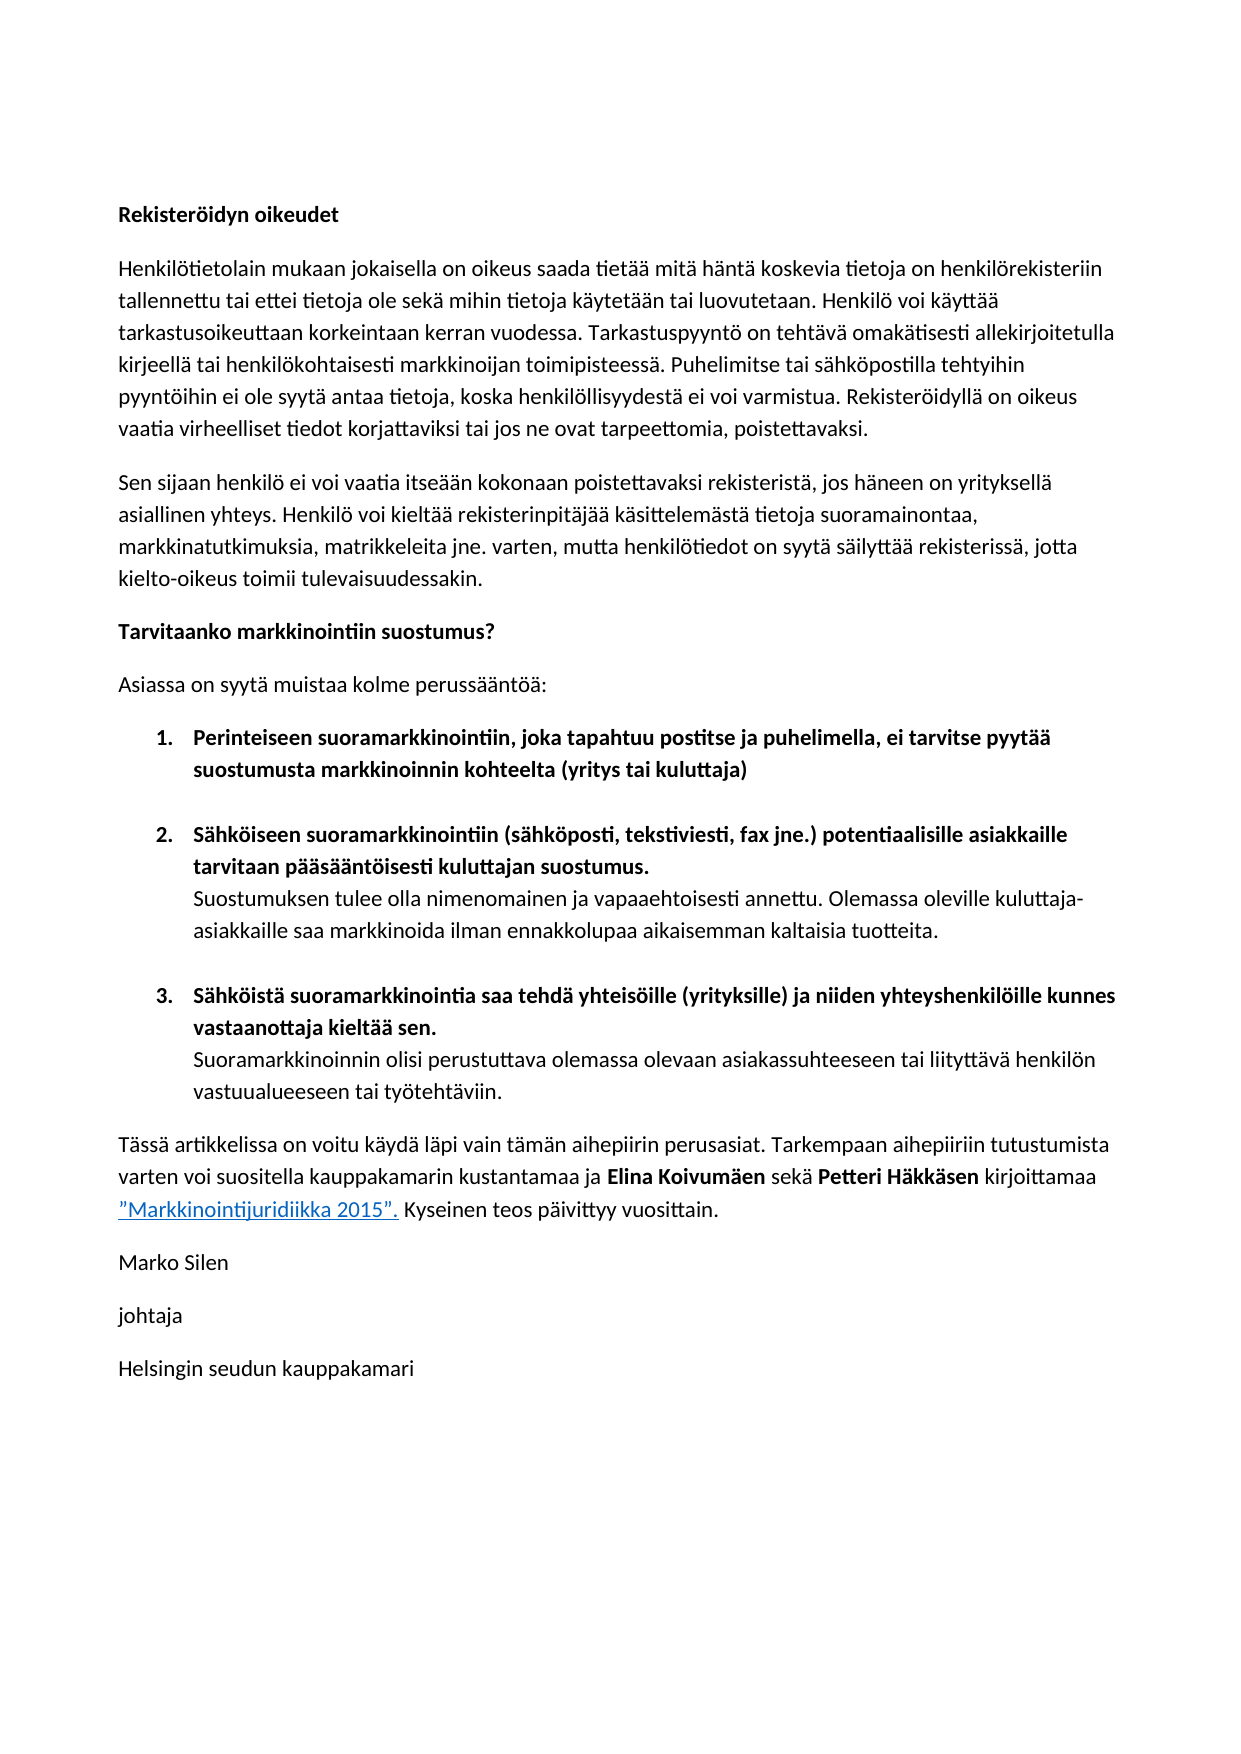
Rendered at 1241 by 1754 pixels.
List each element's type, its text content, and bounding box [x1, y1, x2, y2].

text Rekisteröidyn oikeudet [118, 201, 1122, 229]
text Tässä artikkelissa on voitu käydä läpi vain tämän aihepiirin perusasiat. Tarkempaan aihepiiriin tutustumista varten voi suositella kauppakamarin kustantamaa ja Elina Koivumäen sekä Petteri Häkkäsen kirjoittamaa ”Markkinointijuridiikka 2015”. Kyseinen teos päivittyy vuosittain. [118, 1130, 1122, 1223]
list Suostumuksen tulee olla nimenomainen ja vapaaehtoisesti annettu. Olemassa oleville kuluttaja-asiakkaille saa markkinoida ilman ennakkolupaa aikaisemman kaltaisia tuotteita. [193, 884, 1122, 944]
list Sähköiseen suoramarkkinointiin (sähköposti, tekstiviesti, fax jne.) potentiaalisille asiakkaille tarvitaan pääsääntöisesti kuluttajan suostumus. [156, 820, 1122, 880]
text Henkilötietolain mukaan jokaisella on oikeus saada tietää mitä häntä koskevia tietoja on henkilörekisteriin tallennettu tai ettei tietoja ole sekä mihin tietoja käytetään tai luovutetaan. Henkilö voi käyttää tarkastusoikeuttaan korkeintaan kerran vuodessa. Tarkastuspyyntö on tehtävä omakätisesti allekirjoitetulla kirjeellä tai henkilökohtaisesti markkinoijan toimipisteessä. Puhelimitse tai sähköpostilla tehtyihin pyyntöihin ei ole syytä antaa tietoja, koska henkilöllisyydestä ei voi varmistua. Rekisteröidyllä on oikeus vaatia virheelliset tiedot korjattaviksi tai jos ne ovat tarpeettomia, poistettavaksi. [118, 254, 1122, 443]
text Tarvitaanko markkinointiin suostumus? [118, 617, 1122, 645]
text Asiassa on syytä muistaa kolme perussääntöä: [118, 670, 1122, 698]
text Sen sijaan henkilö ei voi vaatia itseään kokonaan poistettavaksi rekisteristä, jos häneen on yrityksellä asiallinen yhteys. Henkilö voi kieltää rekisterinpitäjää käsittelemästä tietoja suoramainontaa, markkinatutkimuksia, matrikkeleita jne. varten, mutta henkilötiedot on syytä säilyttää rekisterissä, jotta kielto-oikeus toimii tulevaisuudessakin. [118, 468, 1122, 592]
list Suoramarkkinoinnin olisi perustuttava olemassa olevaan asiakassuhteeseen tai liityttävä henkilön vastuualueeseen tai työtehtäviin. [193, 1045, 1122, 1105]
text johtaja [118, 1301, 1122, 1329]
list Sähköistä suoramarkkinointia saa tehdä yhteisöille (yrityksille) ja niiden yhteyshenkilöille kunnes vastaanottaja kieltää sen. [156, 981, 1122, 1041]
text Helsingin seudun kauppakamari [118, 1354, 1122, 1382]
text Marko Silen [118, 1248, 1122, 1276]
list Perinteiseen suoramarkkinointiin, joka tapahtuu postitse ja puhelimella, ei tarvitse pyytää suostumusta markkinoinnin kohteelta (yritys tai kuluttaja) [156, 723, 1122, 783]
